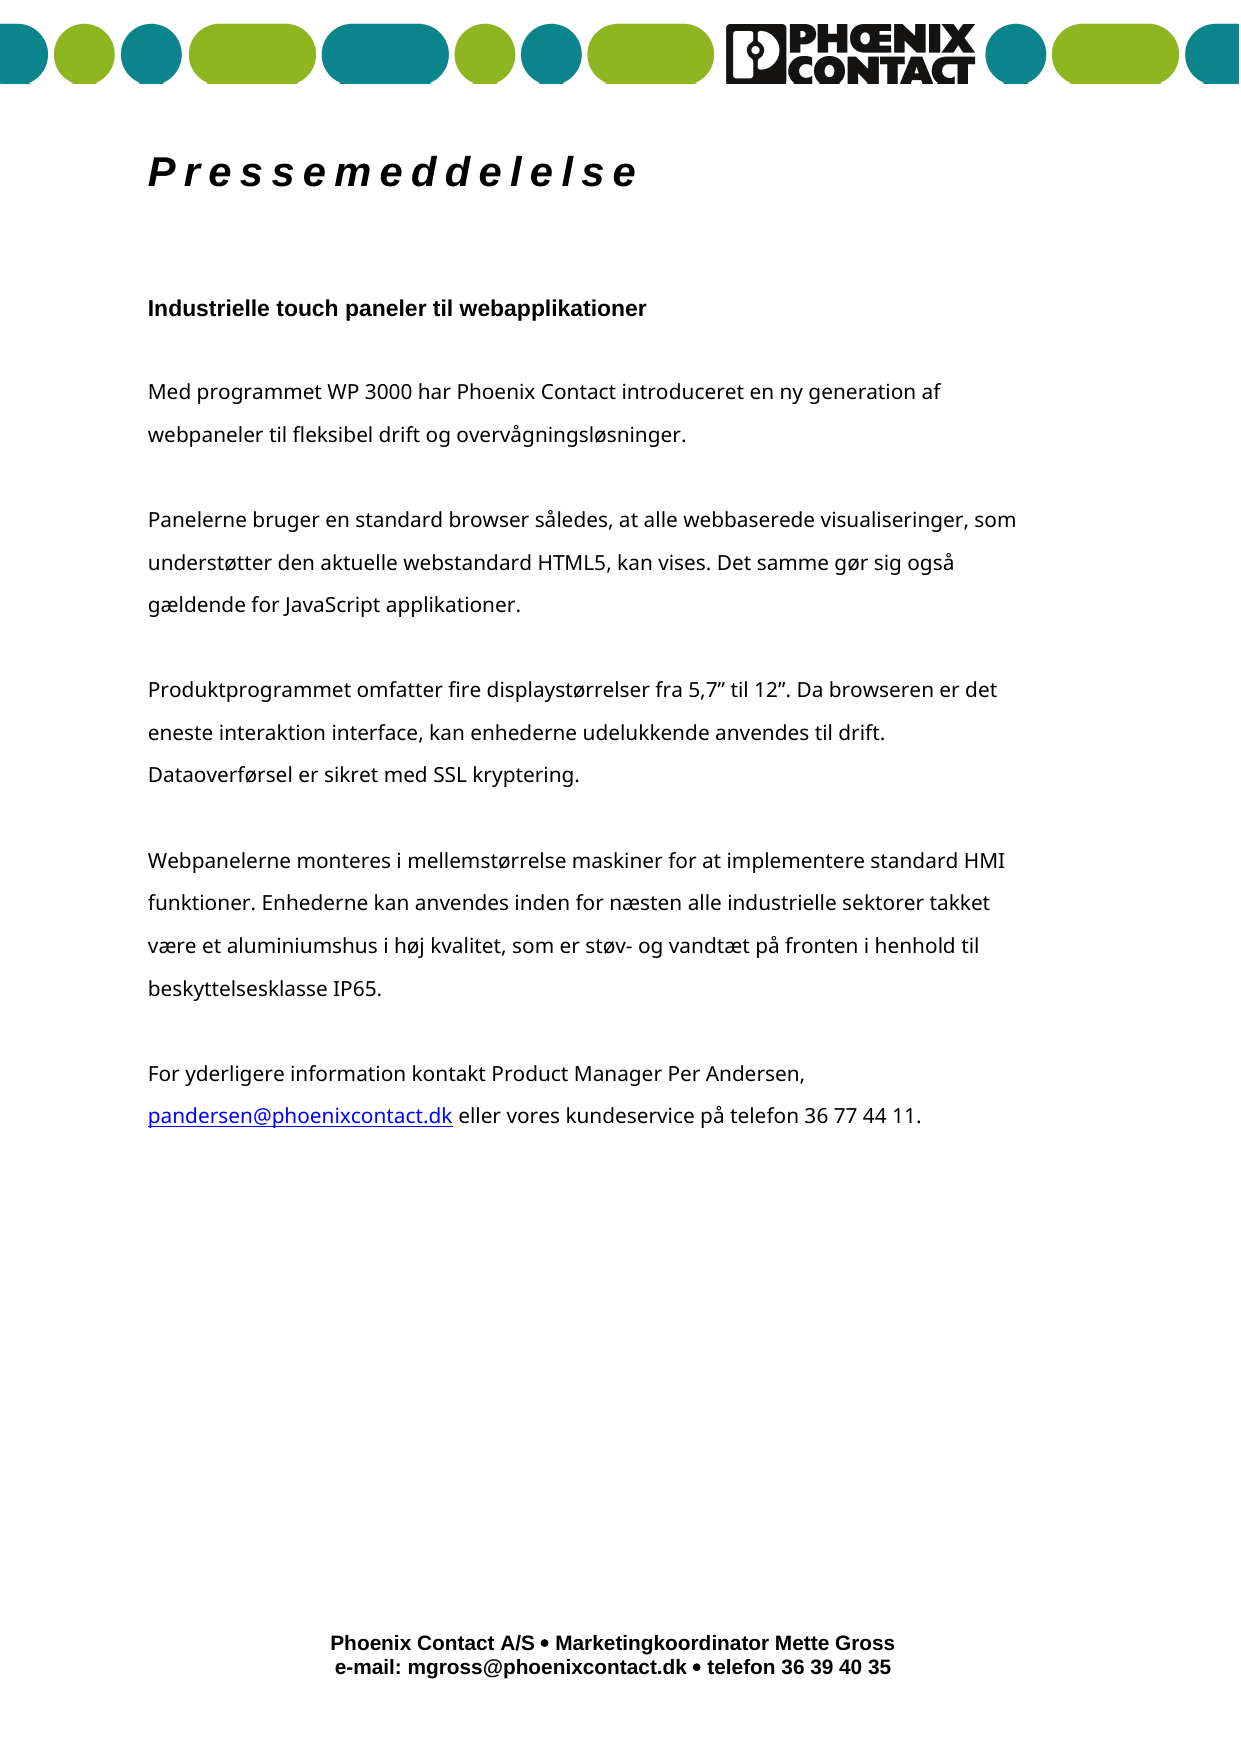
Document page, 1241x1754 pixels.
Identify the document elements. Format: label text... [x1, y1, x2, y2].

text For yderligere information kontakt Product Manager Per Andersen, pandersen@phoenixcontact.dk eller vores kundeservice på telefon 36 77 44 11. [148, 1059, 1033, 1130]
text Webpanelerne monteres i mellemstørrelse maskiner for at implementere standard HMI funktioner. Enhederne kan anvendes inden for næsten alle industrielle sektorer takket være et aluminiumshus i høj kvalitet, som er støv- og vandtæt på fronten i henhold til beskyttelsesklasse IP65. [148, 846, 1033, 1002]
text Panelerne bruger en standard browser således, at alle webbaserede visualiseringer, som understøtter den aktuelle webstandard HTML5, kan vises. Det samme gør sig også gældende for JavaScript applikationer. [148, 505, 1033, 619]
text Med programmet WP 3000 har Phoenix Contact introduceret en ny generation af webpaneler til fleksibel drift og overvågningsløsninger. [148, 377, 1033, 448]
text Produktprogrammet omfatter fire displaystørrelser fra 5,7” til 12”. Da browseren er det eneste interaktion interface, kan enhederne udelukkende anvendes til drift. Dataoverførsel er sikret med SSL kryptering. [148, 675, 1033, 789]
text Industrielle touch paneler til webapplikationer [148, 295, 1033, 321]
